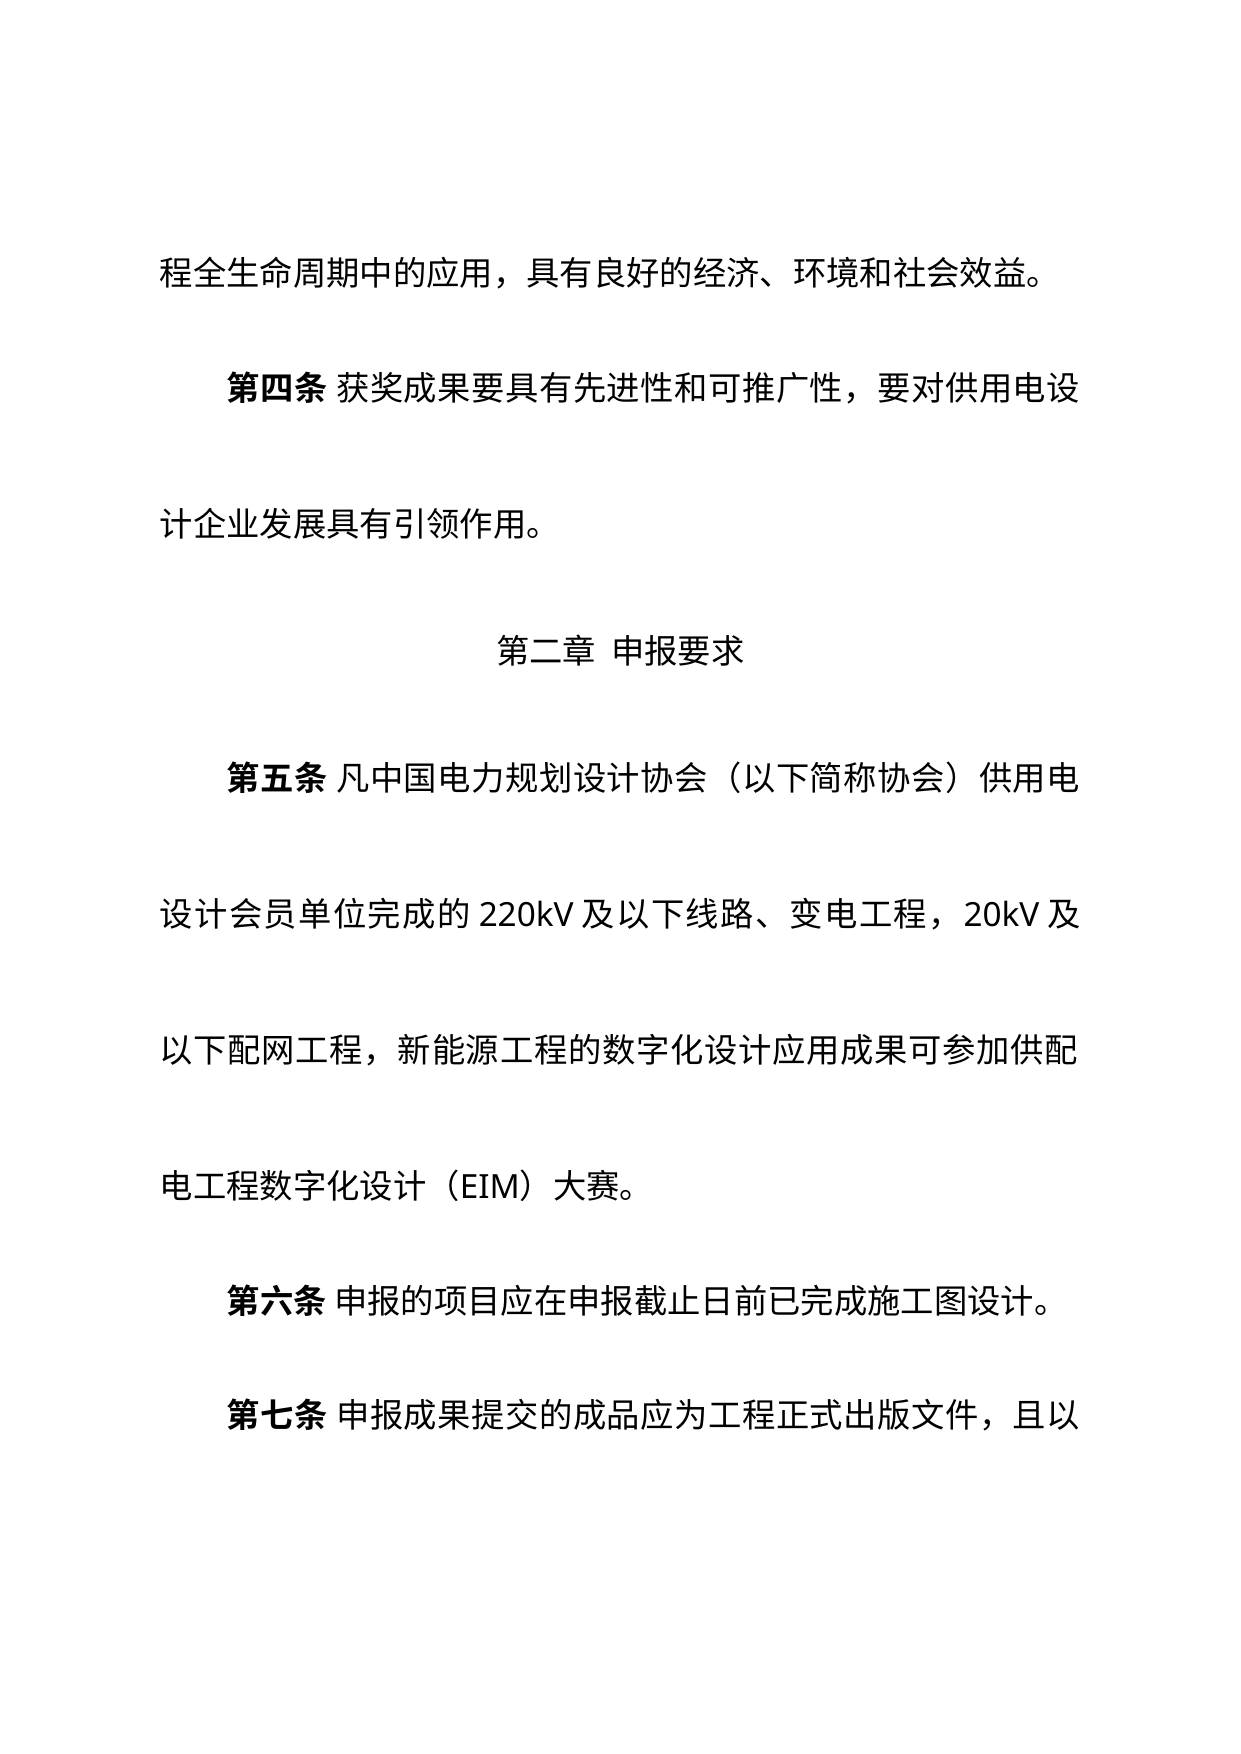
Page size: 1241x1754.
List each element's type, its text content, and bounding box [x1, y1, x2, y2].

text 第五条 凡中国电力规划设计协会（以下简称协会）供用电设计会员单位完成的220kV及以下线路、变电工程，20kV及以下配网工程，新能源工程的数字化设计应用成果可参加供配电工程数字化设计（EIM）大赛。 [159, 731, 1081, 1229]
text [159, 226, 1081, 316]
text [159, 1368, 1081, 1459]
text 第四条 获奖成果要具有先进性和可推广性，要对供用电设计企业发展具有引领作用。 [159, 341, 1081, 567]
title 第二章 申报要求 [159, 604, 1081, 694]
text 第六条 申报的项目应在申报截止日前已完成施工图设计。 [159, 1253, 1081, 1344]
